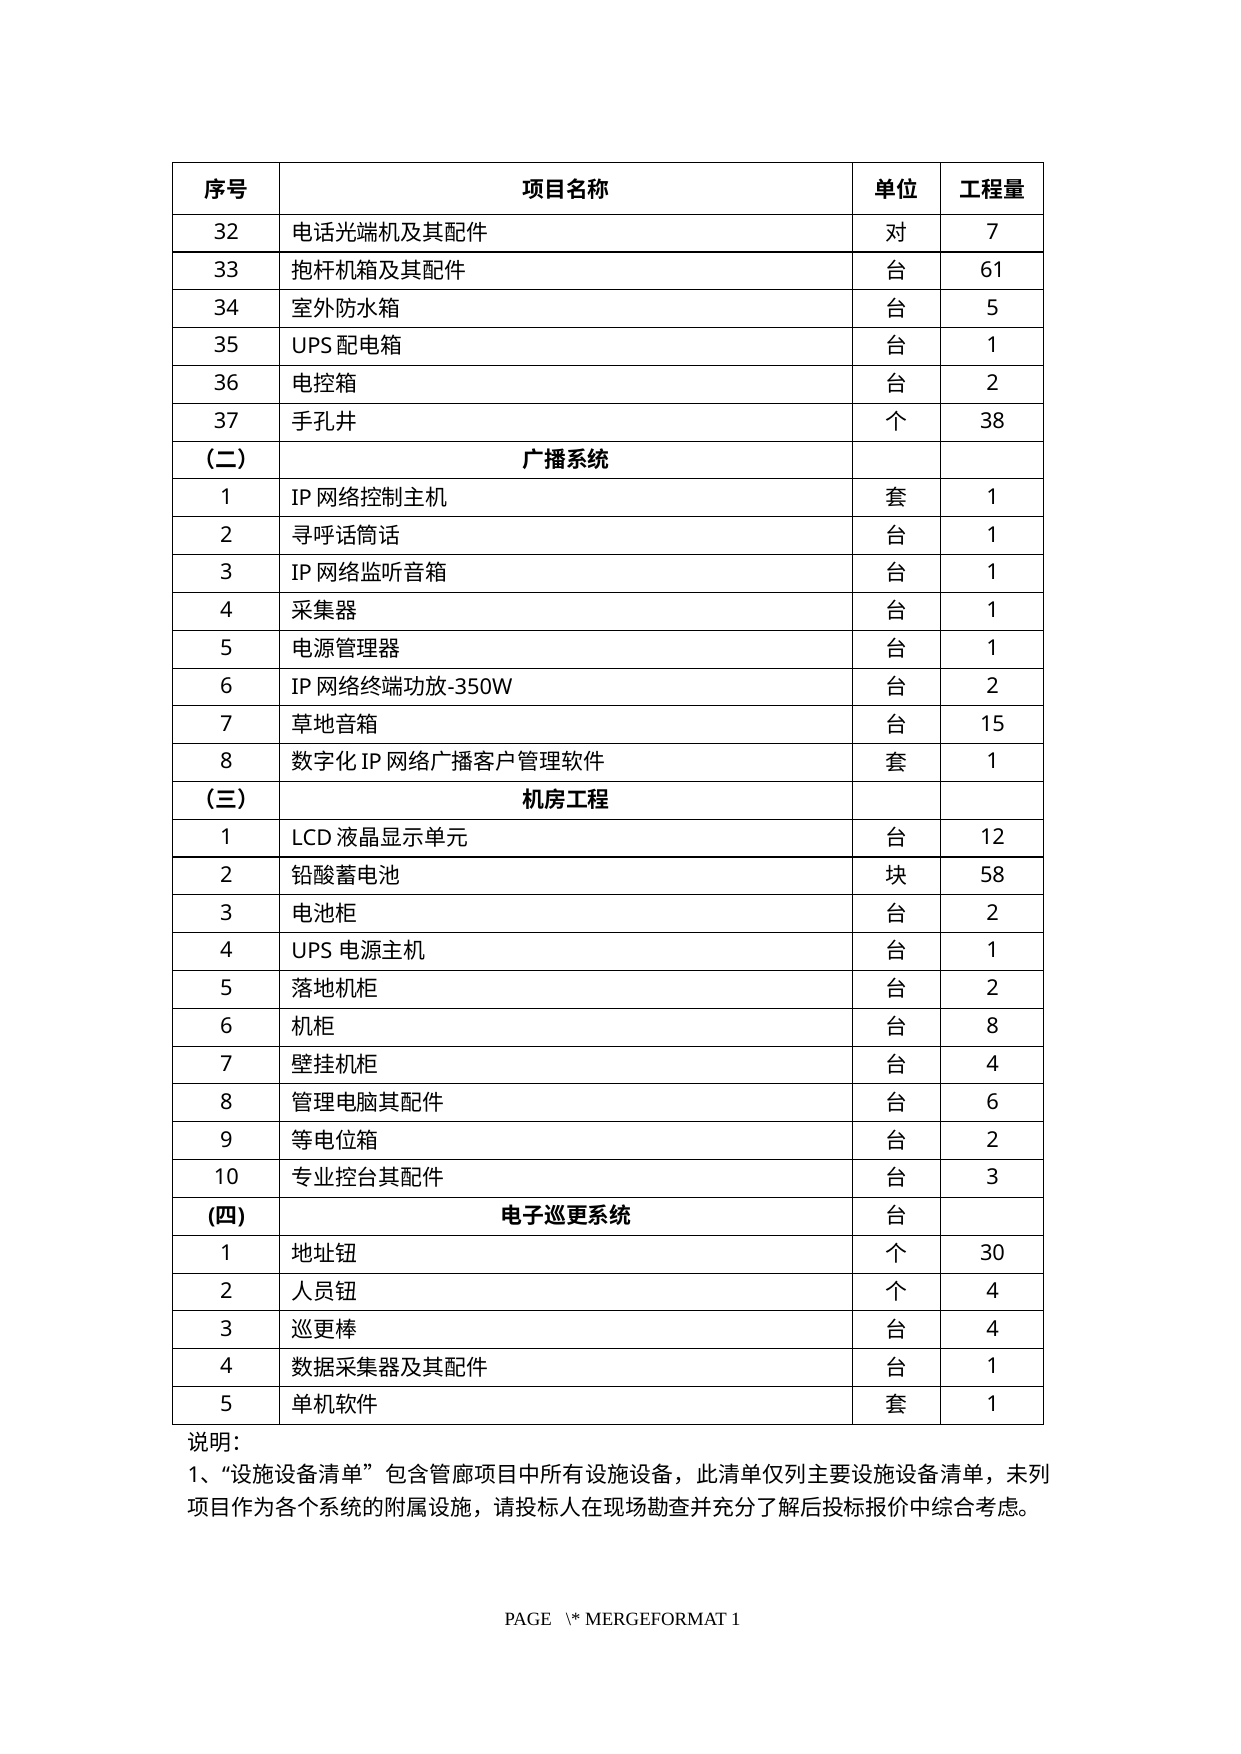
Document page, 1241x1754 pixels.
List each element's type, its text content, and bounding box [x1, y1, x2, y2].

table_header 单位 [853, 163, 940, 214]
table_cell 36 [173, 366, 279, 403]
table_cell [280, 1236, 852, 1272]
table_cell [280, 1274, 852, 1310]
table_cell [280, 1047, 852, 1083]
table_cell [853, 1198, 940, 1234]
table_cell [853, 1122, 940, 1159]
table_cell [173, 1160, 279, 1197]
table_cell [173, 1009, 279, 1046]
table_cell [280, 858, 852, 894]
table_cell 7 [173, 706, 279, 743]
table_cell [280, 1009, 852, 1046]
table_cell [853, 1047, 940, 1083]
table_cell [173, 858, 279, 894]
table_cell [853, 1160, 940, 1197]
table_cell 35 [173, 328, 279, 365]
table_cell （二） [173, 442, 279, 478]
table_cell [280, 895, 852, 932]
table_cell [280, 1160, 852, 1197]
list “设施设备清单”包含管廊项目中所有设施设备，此清单仅列主要设施设备清单，未列项目作为各个系统的附属设施，请投标人在现场勘查并充分了解后投标报价中综合考虑。 [187, 1457, 1053, 1522]
table_cell UPS配电箱 [280, 328, 852, 365]
table_cell 1 [941, 517, 1043, 554]
table_cell 1 [941, 555, 1043, 592]
table_cell 2 [941, 366, 1043, 403]
table_cell 台 [853, 593, 940, 629]
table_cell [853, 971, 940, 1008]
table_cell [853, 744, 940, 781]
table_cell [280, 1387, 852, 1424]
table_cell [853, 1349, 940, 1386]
table_cell 1 [941, 328, 1043, 365]
table_cell 台 [853, 555, 940, 592]
table_cell 电话光端机及其配件 [280, 215, 852, 251]
table_cell 台 [853, 706, 940, 743]
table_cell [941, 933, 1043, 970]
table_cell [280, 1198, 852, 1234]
table_header 序号 [173, 163, 279, 214]
table_cell 34 [173, 290, 279, 327]
table_header 工程量 [941, 163, 1043, 214]
table_cell 台 [853, 290, 940, 327]
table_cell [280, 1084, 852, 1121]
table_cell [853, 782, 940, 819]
table_cell 草地音箱 [280, 706, 852, 743]
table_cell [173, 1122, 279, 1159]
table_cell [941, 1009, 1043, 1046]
table_cell 2 [173, 517, 279, 554]
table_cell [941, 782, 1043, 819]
table_cell 7 [941, 215, 1043, 251]
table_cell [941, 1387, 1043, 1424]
text 说明： [187, 1425, 1053, 1457]
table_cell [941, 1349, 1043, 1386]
table_cell 台 [853, 253, 940, 289]
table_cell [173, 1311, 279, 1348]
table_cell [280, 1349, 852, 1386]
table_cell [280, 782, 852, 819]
table_cell 电控箱 [280, 366, 852, 403]
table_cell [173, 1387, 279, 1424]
table_cell 广播系统 [280, 442, 852, 478]
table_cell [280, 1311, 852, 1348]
table_cell 抱杆机箱及其配件 [280, 253, 852, 289]
table_cell IP网络终端功放-350W [280, 669, 852, 705]
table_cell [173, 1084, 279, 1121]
table_cell 37 [173, 404, 279, 441]
table_cell 寻呼话筒话 [280, 517, 852, 554]
table_cell 4 [173, 593, 279, 629]
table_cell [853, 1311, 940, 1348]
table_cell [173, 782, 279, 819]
table_cell 室外防水箱 [280, 290, 852, 327]
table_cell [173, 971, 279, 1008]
table_cell 个 [853, 404, 940, 441]
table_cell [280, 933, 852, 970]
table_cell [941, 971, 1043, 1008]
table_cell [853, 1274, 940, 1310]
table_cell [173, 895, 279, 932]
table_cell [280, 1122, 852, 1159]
table_cell 61 [941, 253, 1043, 289]
table_cell 台 [853, 669, 940, 705]
table_cell 6 [173, 669, 279, 705]
table_cell 1 [941, 593, 1043, 629]
table_cell 1 [941, 479, 1043, 516]
table_cell 手孔井 [280, 404, 852, 441]
table_cell 台 [853, 631, 940, 667]
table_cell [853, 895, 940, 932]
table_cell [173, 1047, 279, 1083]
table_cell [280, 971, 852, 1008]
table_cell 32 [173, 215, 279, 251]
table_cell 5 [173, 631, 279, 667]
table_cell 1 [941, 631, 1043, 667]
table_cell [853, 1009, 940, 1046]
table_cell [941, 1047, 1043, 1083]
table_cell 38 [941, 404, 1043, 441]
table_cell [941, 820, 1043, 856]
table_cell 台 [853, 328, 940, 365]
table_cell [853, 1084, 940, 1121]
table_cell 5 [941, 290, 1043, 327]
table_cell 台 [853, 517, 940, 554]
table_cell 对 [853, 215, 940, 251]
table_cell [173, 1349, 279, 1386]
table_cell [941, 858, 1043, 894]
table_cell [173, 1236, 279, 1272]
table_cell IP网络控制主机 [280, 479, 852, 516]
table_cell 电源管理器 [280, 631, 852, 667]
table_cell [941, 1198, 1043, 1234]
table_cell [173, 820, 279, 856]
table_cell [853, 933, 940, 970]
table_cell 3 [173, 555, 279, 592]
table_cell 采集器 [280, 593, 852, 629]
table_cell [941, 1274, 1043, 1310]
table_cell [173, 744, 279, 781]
table_cell IP网络监听音箱 [280, 555, 852, 592]
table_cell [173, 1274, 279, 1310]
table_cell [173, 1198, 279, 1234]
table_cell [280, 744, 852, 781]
table_cell 2 [941, 669, 1043, 705]
table_header 项目名称 [280, 163, 852, 214]
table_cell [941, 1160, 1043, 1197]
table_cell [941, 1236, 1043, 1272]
table_cell [941, 442, 1043, 478]
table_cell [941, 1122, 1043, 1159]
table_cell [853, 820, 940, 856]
table_cell [853, 442, 940, 478]
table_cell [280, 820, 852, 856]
table_cell 15 [941, 706, 1043, 743]
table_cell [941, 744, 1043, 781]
table_cell 台 [853, 366, 940, 403]
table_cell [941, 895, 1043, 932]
table_cell 套 [853, 479, 940, 516]
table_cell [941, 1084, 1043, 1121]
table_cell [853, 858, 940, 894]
table_cell 1 [173, 479, 279, 516]
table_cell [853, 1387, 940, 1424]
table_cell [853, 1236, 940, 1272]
table_cell 33 [173, 253, 279, 289]
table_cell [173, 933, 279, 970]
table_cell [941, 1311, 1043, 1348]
